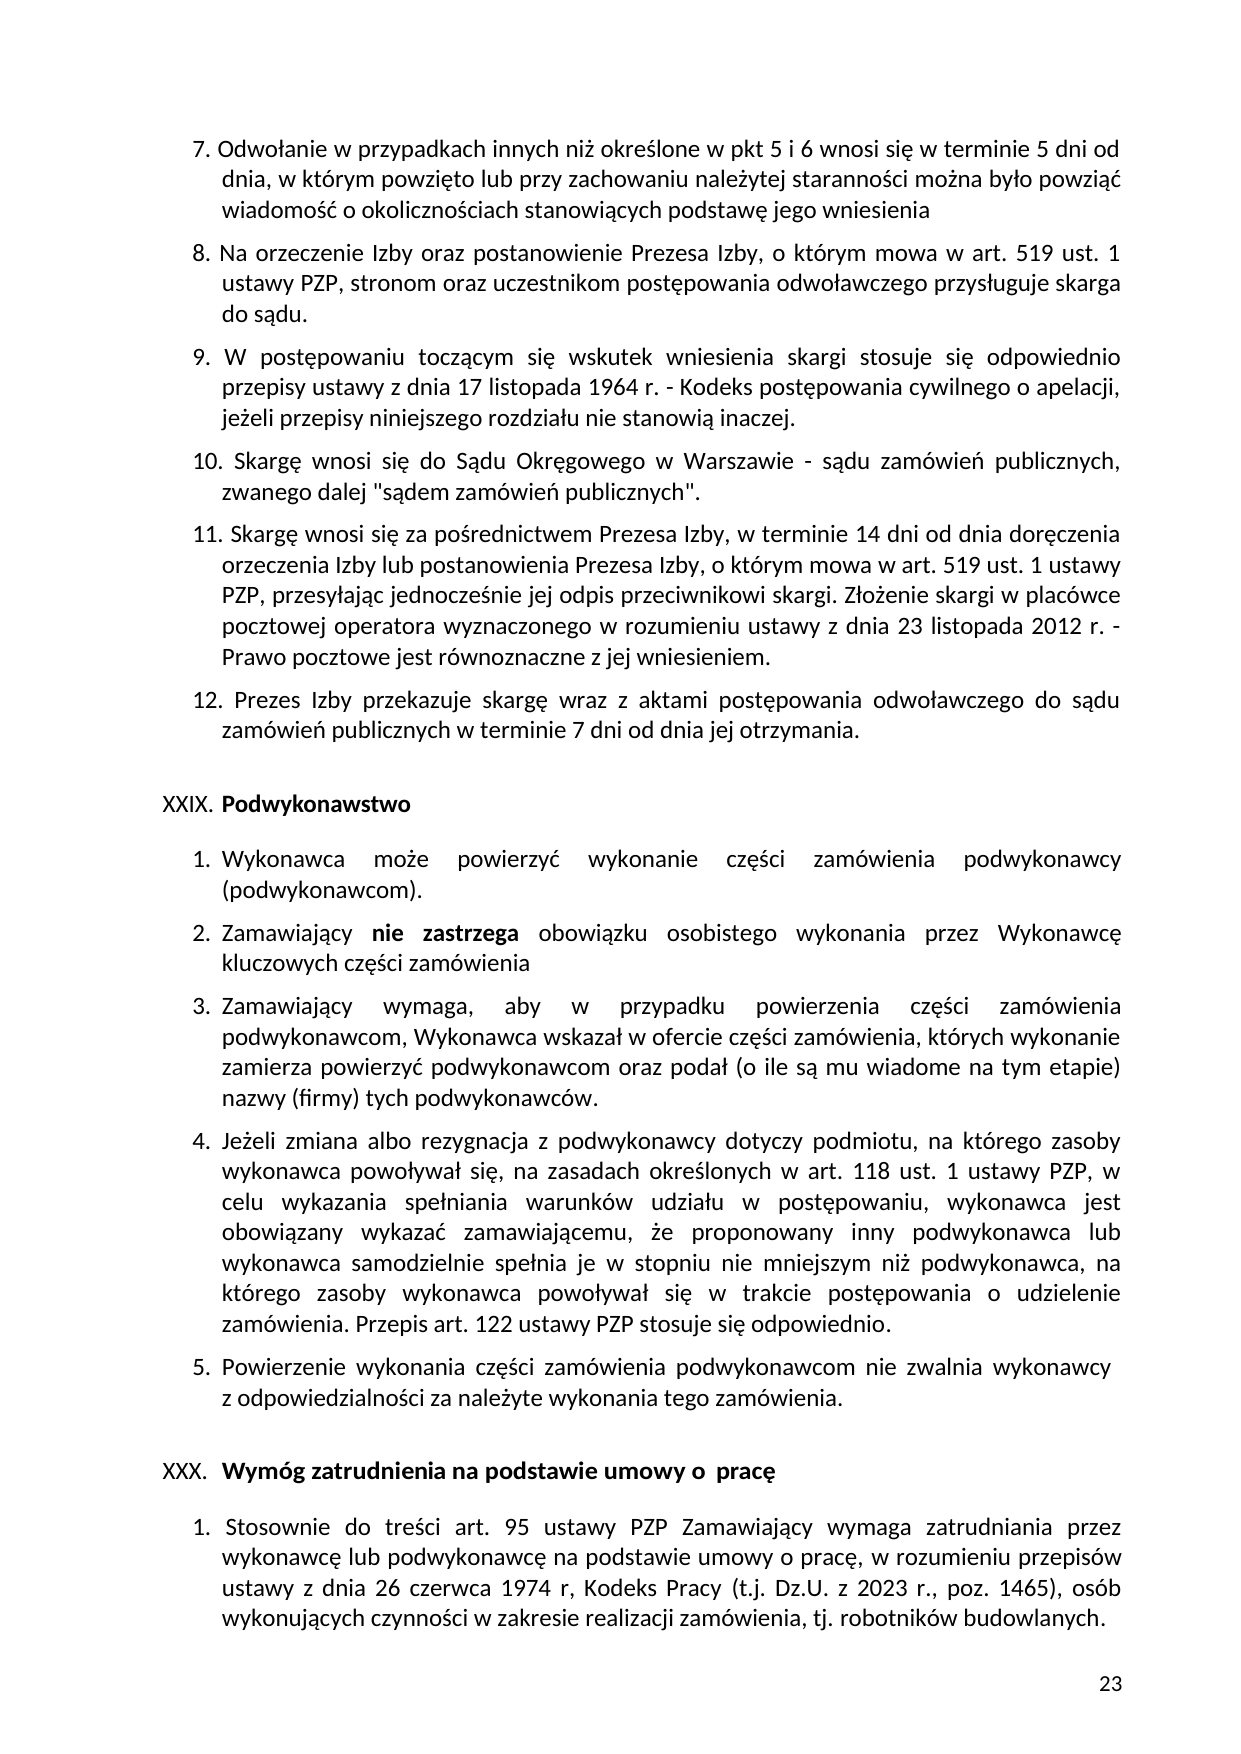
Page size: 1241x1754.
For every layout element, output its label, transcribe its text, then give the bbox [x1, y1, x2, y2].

text 8. Na orzeczenie Izby oraz postanowienie Prezesa Izby, o którym mowa w art. 519 ust. 1 ustawy PZP, stronom oraz uczestnikom postępowania odwoławczego przysługuje skarga do sądu. [192, 237, 1122, 328]
text Wymóg zatrudnienia na podstawie umowy o pracę [162, 1455, 1122, 1486]
text 11. Skargę wnosi się za pośrednictwem Prezesa Izby, w terminie 14 dni od dnia doręczenia orzeczenia Izby lub postanowienia Prezesa Izby, o którym mowa w art. 519 ust. 1 ustawy PZP, przesyłając jednocześnie jej odpis przeciwnikowi skargi. Złożenie skargi w placówce pocztowej operatora wyznaczonego w rozumieniu ustawy z dnia 23 listopada 2012 r. - Prawo pocztowe jest równoznaczne z jej wniesieniem. [192, 519, 1122, 671]
list Powierzenie wykonania części zamówienia podwykonawcom nie zwalnia wykonawcy z odpowiedzialności za należyte wykonania tego zamówienia. [192, 1351, 1122, 1412]
text 7. Odwołanie w przypadkach innych niż określone w pkt 5 i 6 wnosi się w terminie 5 dni od dnia, w którym powzięto lub przy zachowaniu należytej staranności można było powziąć wiadomość o okolicznościach stanowiących podstawę jego wniesienia [192, 133, 1122, 224]
list Zamawiający nie zastrzega obowiązku osobistego wykonania przez Wykonawcę kluczowych części zamówienia [192, 917, 1122, 978]
list Jeżeli zmiana albo rezygnacja z podwykonawcy dotyczy podmiotu, na którego zasoby wykonawca powoływał się, na zasadach określonych w art. 118 ust. 1 ustawy PZP, w celu wykazania spełniania warunków udziału w postępowaniu, wykonawca jest obowiązany wykazać zamawiającemu, że proponowany inny podwykonawca lub wykonawca samodzielnie spełnia je w stopniu nie mniejszym niż podwykonawca, na którego zasoby wykonawca powoływał się w trakcie postępowania o udzielenie zamówienia. Przepis art. 122 ustawy PZP stosuje się odpowiednio. [192, 1125, 1122, 1339]
text 10. Skargę wnosi się do Sądu Okręgowego w Warszawie - sądu zamówień publicznych, zwanego dalej "sądem zamówień publicznych". [192, 445, 1122, 506]
text 12. Prezes Izby przekazuje skargę wraz z aktami postępowania odwoławczego do sądu zamówień publicznych w terminie 7 dni od dnia jej otrzymania. [192, 684, 1122, 745]
list Wykonawca może powierzyć wykonanie części zamówienia podwykonawcy (podwykonawcom). [192, 843, 1122, 904]
text Podwykonawstwo [162, 788, 1122, 818]
list 1. Stosownie do treści art. 95 ustawy PZP Zamawiający wymaga zatrudniania przez wykonawcę lub podwykonawcę na podstawie umowy o pracę, w rozumieniu przepisów ustawy z dnia 26 czerwca 1974 r, Kodeks Pracy (t.j. Dz.U. z 2023 r., poz. 1465), osób wykonujących czynności w zakresie realizacji zamówienia, tj. robotników budowlanych. [192, 1511, 1122, 1633]
list Zamawiający wymaga, aby w przypadku powierzenia części zamówienia podwykonawcom, Wykonawca wskazał w ofercie części zamówienia, których wykonanie zamierza powierzyć podwykonawcom oraz podał (o ile są mu wiadome na tym etapie) nazwy (firmy) tych podwykonawców. [192, 990, 1122, 1112]
text 9. W postępowaniu toczącym się wskutek wniesienia skargi stosuje się odpowiednio przepisy ustawy z dnia 17 listopada 1964 r. - Kodeks postępowania cywilnego o apelacji, jeżeli przepisy niniejszego rozdziału nie stanowią inaczej. [192, 341, 1122, 433]
